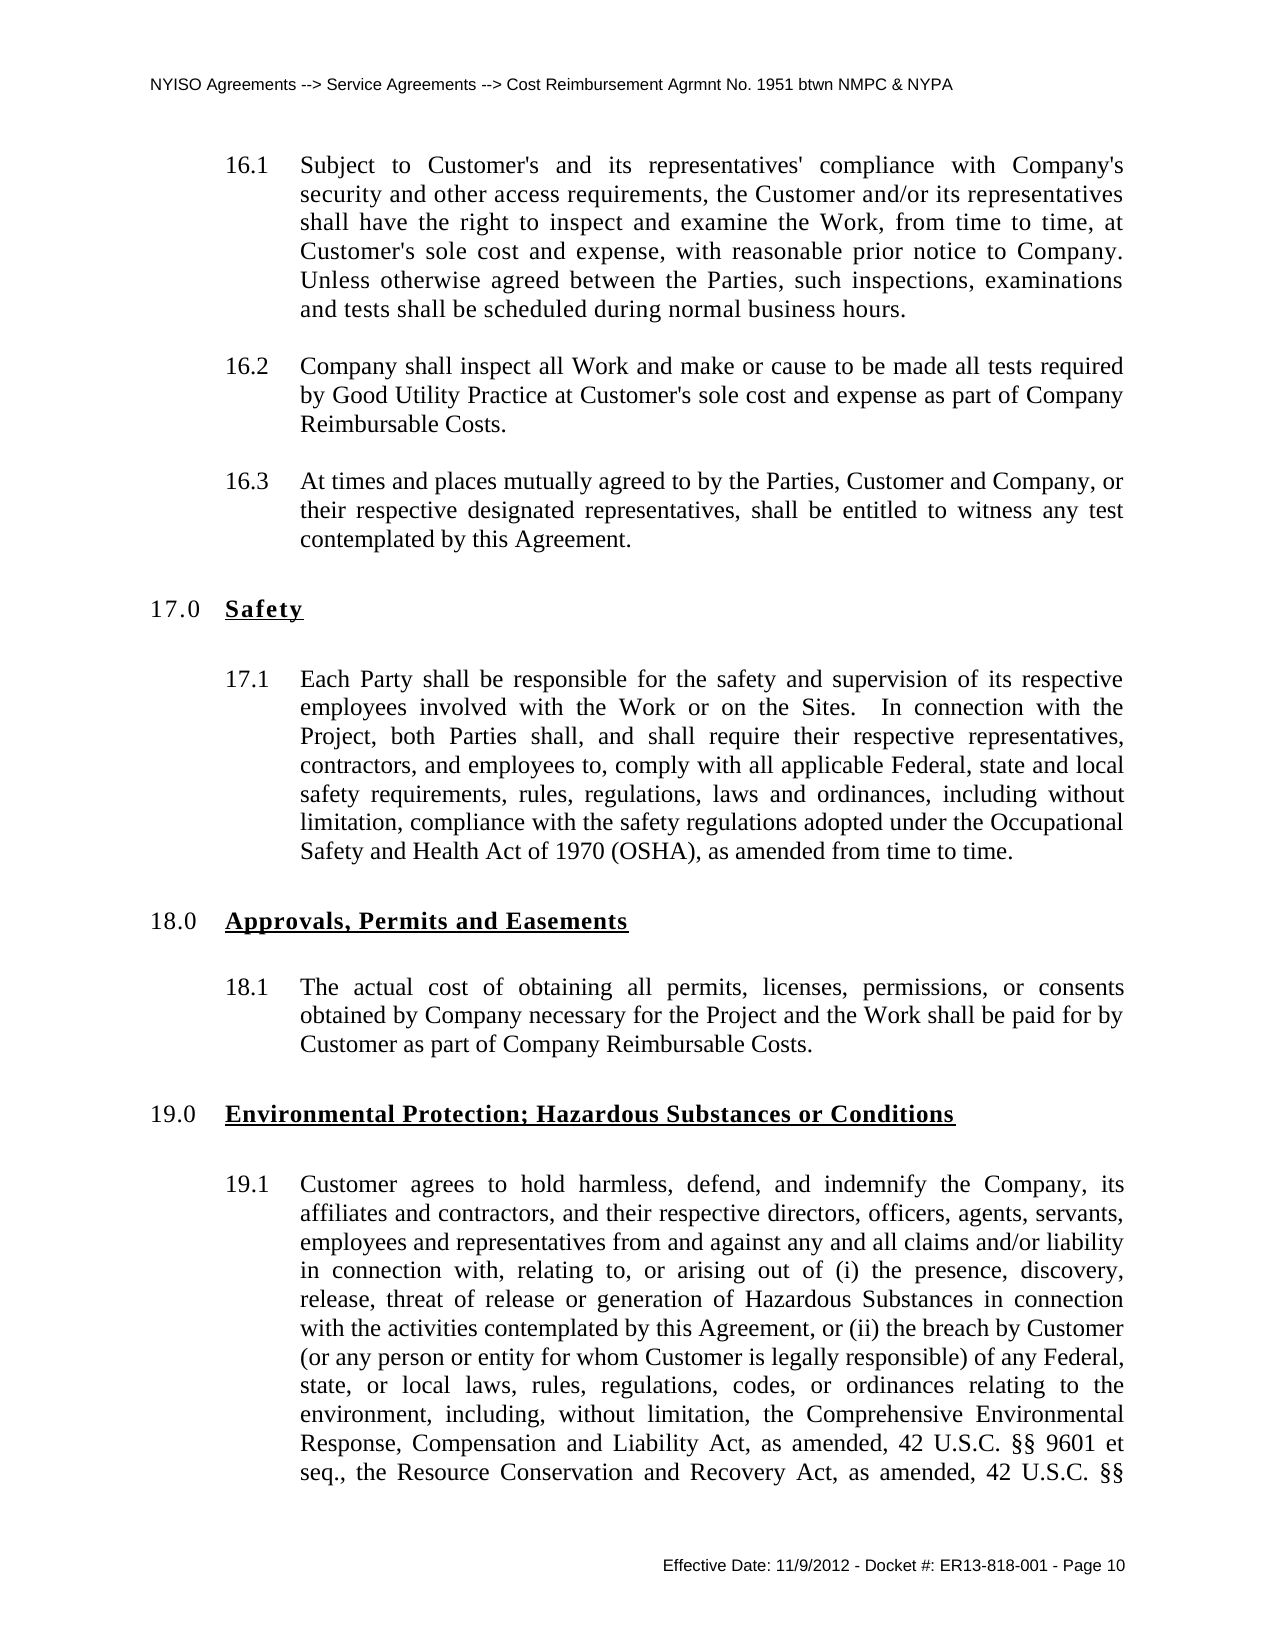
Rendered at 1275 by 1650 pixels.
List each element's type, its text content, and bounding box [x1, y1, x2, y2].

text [225, 1169, 1125, 1485]
text 16.2 Company shall inspect all Work and make or cause to be made all tests required by Good Utility Practice at Customer's sole cost and expense as part of Company Reimbursable Costs. [225, 351, 1125, 437]
text 16.3 At times and places mutually agreed to by the Parties, Customer and Company, or their respective designated representatives, shall be entitled to witness any test contemplated by this Agreement. [225, 466, 1125, 552]
text 17.0 Safety [150, 594, 1125, 622]
text 17.1 Each Party shall be responsible for the safety and supervision of its respective employees involved with the Work or on the Sites. In connection with the Project, both Parties shall, and shall require their respective representatives, contractors, and employees to, comply with all applicable Federal, state and local safety requirements, rules, regulations, laws and ordinances, including without limitation, compliance with the safety regulations adopted under the Occupational Safety and Health Act of 1970 (OSHA), as amended from time to time. [225, 664, 1125, 865]
text 16.1 Subject to Customer's and its representatives' compliance with Company's security and other access requirements, the Customer and/or its representatives shall have the right to inspect and examine the Work, from time to time, at Customer's sole cost and expense, with reasonable prior notice to Company. Unless otherwise agreed between the Parties, such inspections, examinations and tests shall be scheduled during normal business hours. [225, 150, 1125, 322]
text 19.0 Environmental Protection; Hazardous Substances or Conditions [150, 1099, 1125, 1128]
text 18.0 Approvals, Permits and Easements [150, 906, 1125, 935]
text 18.1 The actual cost of obtaining all permits, licenses, permissions, or consents obtained by Company necessary for the Project and the Work shall be paid for by Customer as part of Company Reimbursable Costs. [225, 972, 1125, 1058]
